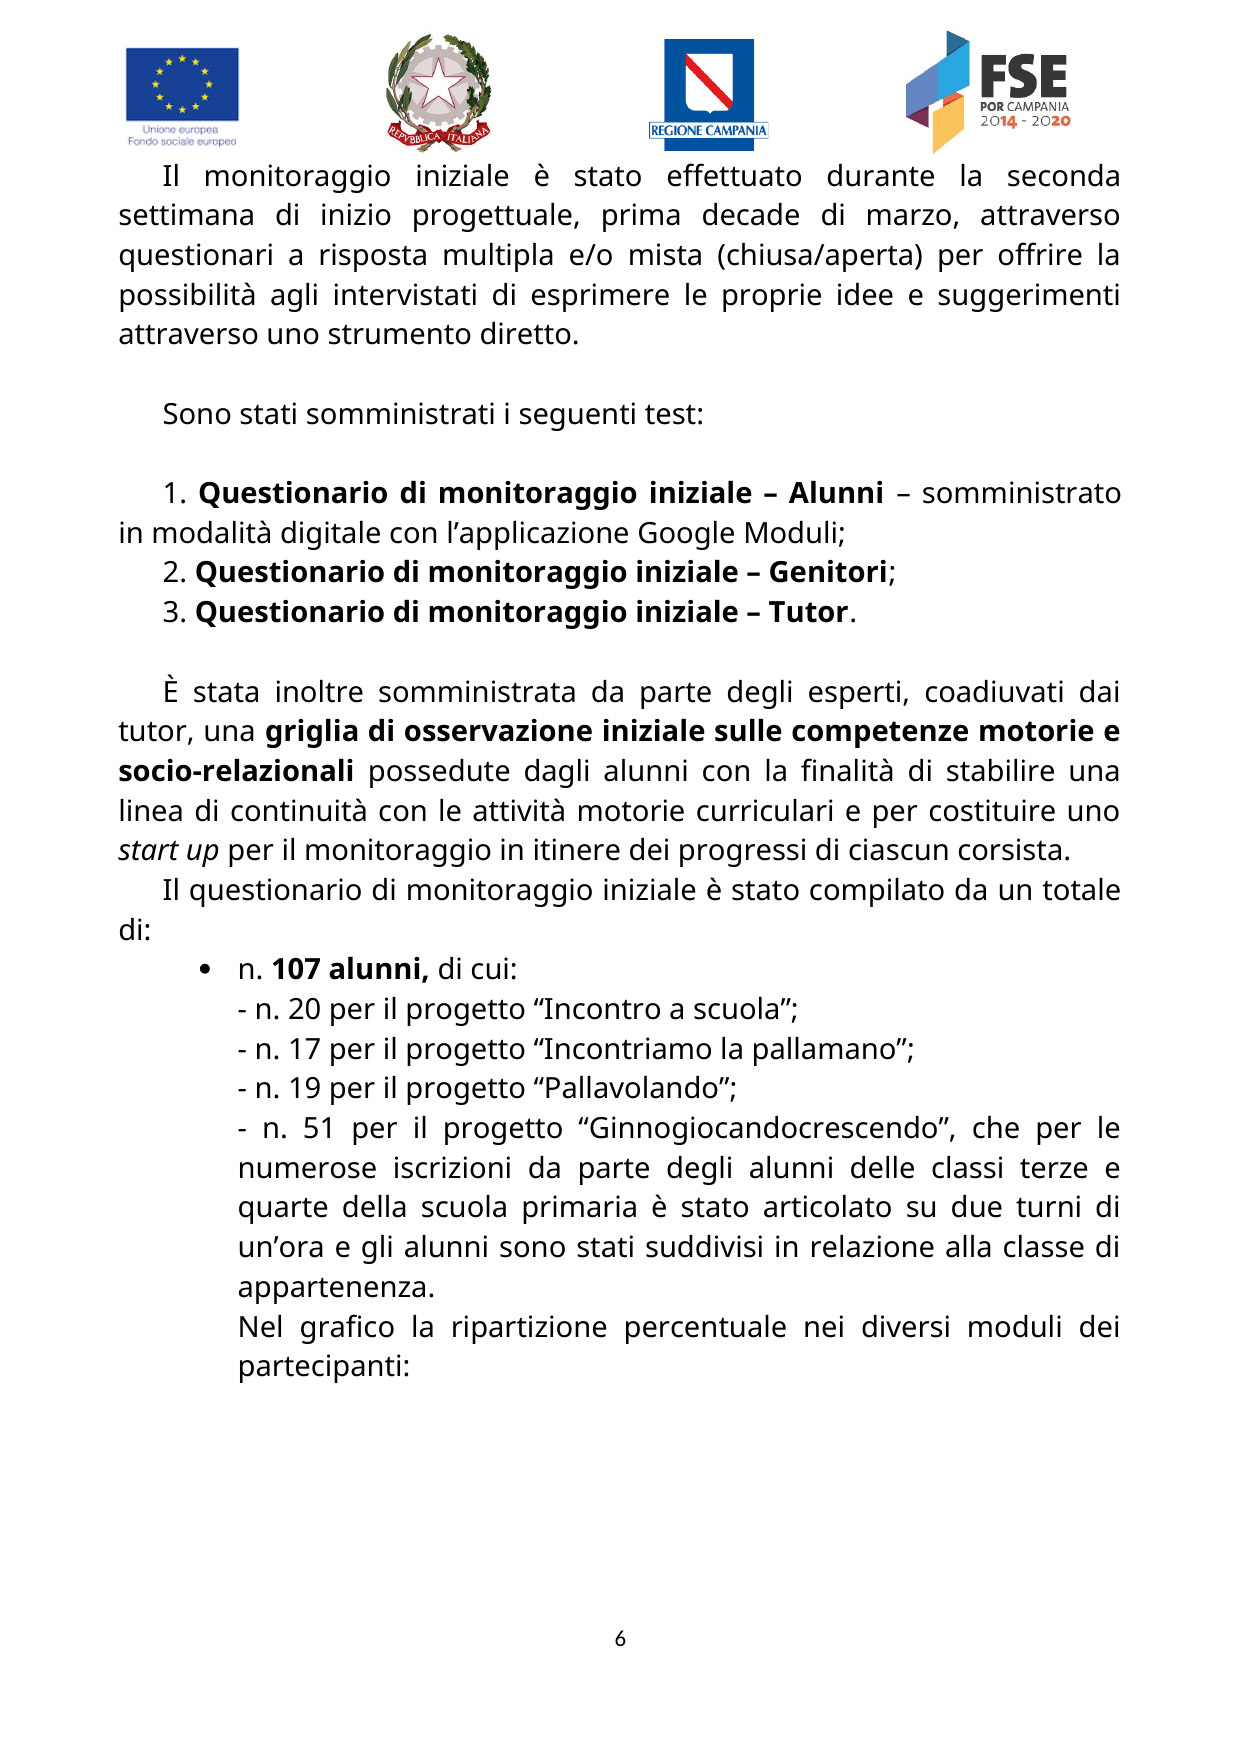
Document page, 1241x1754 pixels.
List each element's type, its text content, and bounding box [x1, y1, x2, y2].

picture [649, 35, 769, 155]
list - n. 20 per il progetto “Incontro a scuola”; [237, 988, 1122, 1028]
picture [905, 29, 1071, 155]
list - n. 51 per il progetto “Ginnogiocandocrescendo”, che per le numerose iscrizioni da parte degli alunni delle classi terze e quarte della scuola primaria è stato articolato su due turni di un’ora e gli alunni sono stati suddivisi in relazione alla classe di appartenenza. [237, 1107, 1122, 1306]
text È stata inoltre somministrata da parte degli esperti, coadiuvati dai tutor, una griglia di osservazione iniziale sulle competenze motorie e socio-relazionali possedute dagli alunni con la finalità di stabilire una linea di continuità con le attività motorie curriculari e per costituire uno start up per il monitoraggio in itinere dei progressi di ciascun corsista. [118, 671, 1122, 869]
text Sono stati somministrati i seguenti test: [118, 393, 1122, 433]
picture [118, 40, 247, 155]
list - n. 19 per il progetto “Pallavolando”; [237, 1068, 1122, 1107]
text 3. Questionario di monitoraggio iniziale – Tutor. [118, 591, 1122, 631]
list - n. 17 per il progetto “Incontriamo la pallamano”; [237, 1028, 1122, 1068]
text 2. Questionario di monitoraggio iniziale – Genitori; [118, 552, 1122, 591]
text 1. Questionario di monitoraggio iniziale – Alunni – somministrato in modalità digitale con l’applicazione Google Moduli; [118, 472, 1122, 552]
text Il questionario di monitoraggio iniziale è stato compilato da un totale di: [118, 869, 1122, 949]
picture [383, 31, 494, 155]
text Il monitoraggio iniziale è stato effettuato durante la seconda settimana di inizio progettuale, prima decade di marzo, attraverso questionari a risposta multipla e/o mista (chiusa/aperta) per offrire la possibilità agli intervistati di esprimere le proprie idee e suggerimenti attraverso uno strumento diretto. [118, 155, 1122, 353]
list n. 107 alunni, di cui: [200, 949, 1122, 988]
list Nel grafico la ripartizione percentuale nei diversi moduli dei partecipanti: [237, 1306, 1122, 1385]
